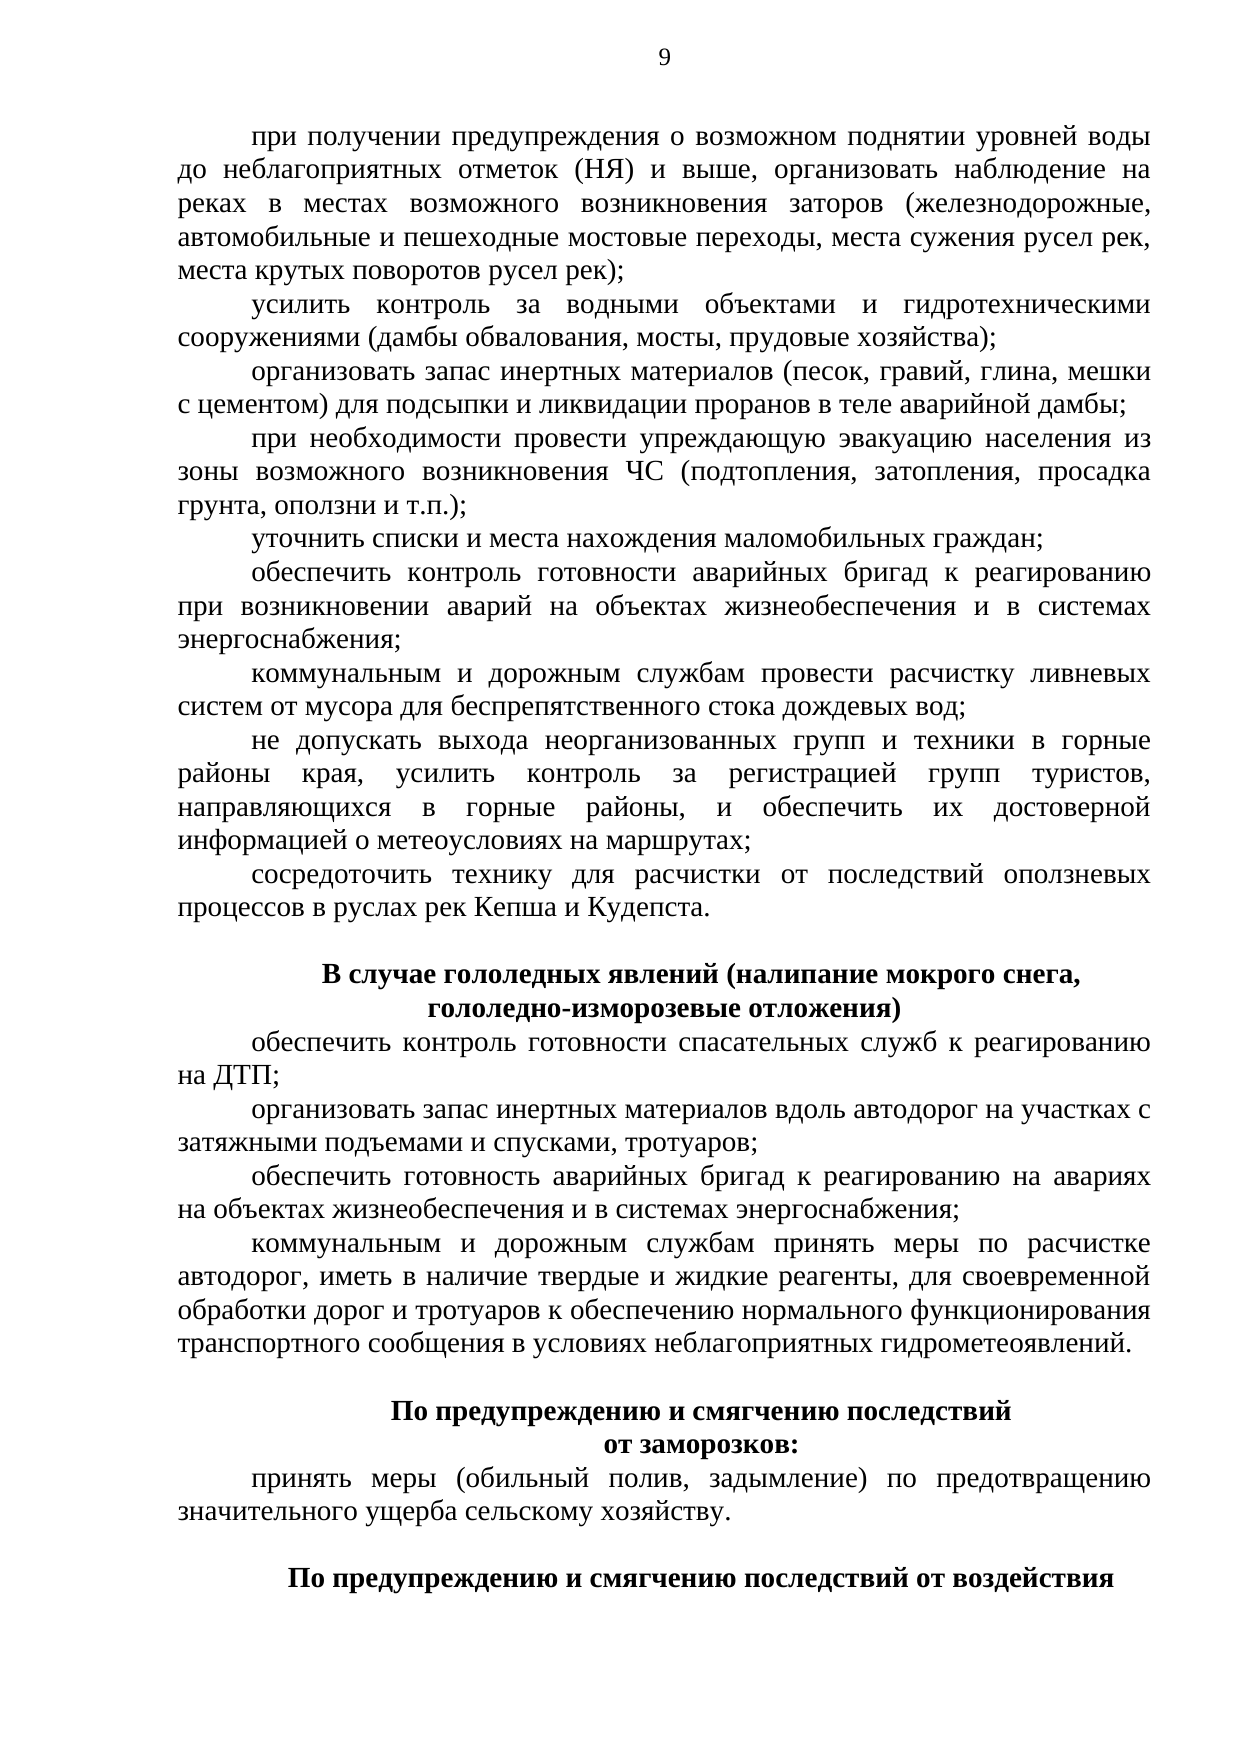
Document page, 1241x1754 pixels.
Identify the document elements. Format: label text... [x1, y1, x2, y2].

text По предупреждению и смягчению последствий [177, 1393, 1152, 1426]
text коммунальным и дорожным службам провести расчистку ливневых систем от мусора для беспрепятственного стока дождевых вод; [177, 655, 1152, 722]
text организовать запас инертных материалов (песок, гравий, глина, мешки с цементом) для подсыпки и ликвидации проранов в теле аварийной дамбы; [177, 353, 1152, 420]
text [177, 1560, 1152, 1594]
text организовать запас инертных материалов вдоль автодорог на участках с затяжными подъемами и спусками, тротуаров; [177, 1091, 1152, 1158]
text обеспечить контроль готовности аварийных бригад к реагированию при возникновении аварий на объектах жизнеобеспечения и в системах энергоснабжения; [177, 554, 1152, 655]
text коммунальным и дорожным службам принять меры по расчистке автодорог, иметь в наличие твердые и жидкие реагенты, для своевременной обработки дорог и тротуаров к обеспечению нормального функционирования транспортного сообщения в условиях неблагоприятных гидрометеоявлений. [177, 1225, 1152, 1359]
text обеспечить готовность аварийных бригад к реагированию на авариях на объектах жизнеобеспечения и в системах энергоснабжения; [177, 1158, 1152, 1225]
text не допускать выхода неорганизованных групп и техники в горные районы края, усилить контроль за регистрацией групп туристов, направляющихся в горные районы, и обеспечить их достоверной информацией о метеоусловиях на маршрутах; [177, 722, 1152, 856]
text обеспечить контроль готовности спасательных служб к реагированию на ДТП; [177, 1024, 1152, 1091]
text усилить контроль за водными объектами и гидротехническими сооружениями (дамбы обвалования, мосты, прудовые хозяйства); [177, 286, 1152, 353]
text при получении предупреждения о возможном поднятии уровней воды до неблагоприятных отметок (НЯ) и выше, организовать наблюдение на реках в местах возможного возникновения заторов (железнодорожные, автомобильные и пешеходные мостовые переходы, места сужения русел рек, места крутых поворотов русел рек); [177, 118, 1152, 286]
text при необходимости провести упреждающую эвакуацию населения из зоны возможного возникновения ЧС (подтопления, затопления, просадка грунта, оползни и т.п.); [177, 420, 1152, 521]
text В случае гололедных явлений (налипание мокрого снега, гололедно-изморозевые отложения) [177, 957, 1152, 1024]
text уточнить списки и места нахождения маломобильных граждан; [177, 521, 1152, 554]
text от заморозков: [177, 1426, 1152, 1460]
text сосредоточить технику для расчистки от последствий оползневых процессов в руслах рек Кепша и Кудепста. [177, 856, 1152, 923]
text принять меры (обильный полив, задымление) по предотвращению значительного ущерба сельскому хозяйству. [177, 1460, 1152, 1527]
